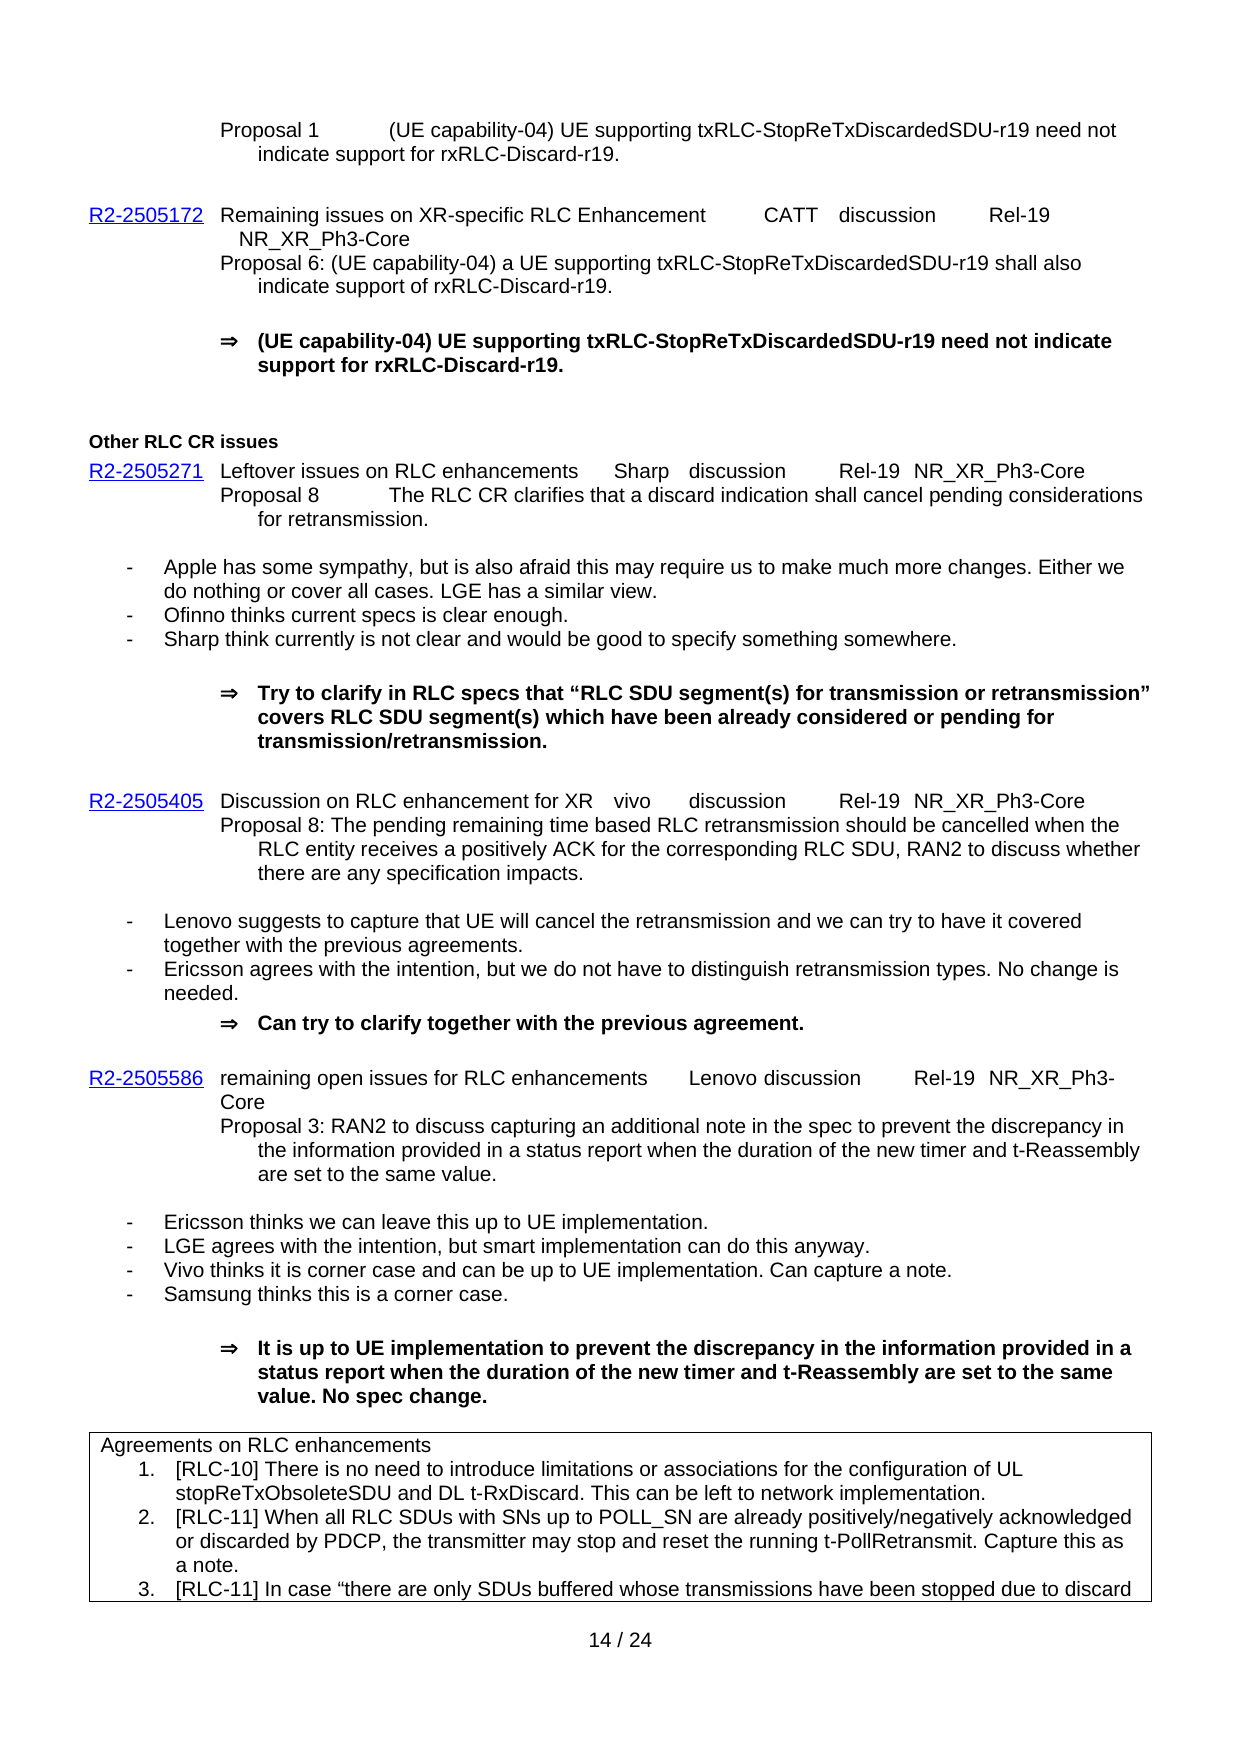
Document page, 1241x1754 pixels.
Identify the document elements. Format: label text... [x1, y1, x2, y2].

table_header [90, 1433, 1151, 1601]
title R2-2505586 remaining open issues for RLC enhancements Lenovo discussion Rel-19 NR_XR_Ph3-Core [89, 1066, 1152, 1114]
title R2-2505405 Discussion on RLC enhancement for XR vivo discussion Rel-19 NR_XR_Ph3-Core [89, 789, 1152, 813]
text Proposal 8: The pending remaining time based RLC retransmission should be cancelled when the RLC entity receives a positively ACK for the corresponding RLC SDU, RAN2 to discuss whether there are any specification impacts. [220, 813, 1152, 885]
list LGE agrees with the intention, but smart implementation can do this anyway. [126, 1234, 1152, 1258]
text It is up to UE implementation to prevent the discrepancy in the information provided in a status report when the duration of the new timer and t-Reassembly are set to the same value. No spec change. [220, 1336, 1152, 1408]
title R2-2505271 Leftover issues on RLC enhancements Sharp discussion Rel-19 NR_XR_Ph3-Core [89, 459, 1152, 483]
title R2-2505172 Remaining issues on XR-specific RLC Enhancement CATT discussion Rel-19 NR_XR_Ph3-Core [89, 202, 1152, 250]
text Proposal 8 The RLC CR clarifies that a discard indication shall cancel pending considerations for retransmission. [220, 483, 1152, 531]
text Try to clarify in RLC specs that “RLC SDU segment(s) for transmission or retransmission” covers RLC SDU segment(s) which have been already considered or pending for transmission/retransmission. [220, 681, 1152, 753]
list Apple has some sympathy, but is also afraid this may require us to make much more changes. Either we do nothing or cover all cases. LGE has a similar view. [126, 554, 1152, 602]
text Other RLC CR issues [89, 431, 1152, 452]
list Sharp think currently is not clear and would be good to specify something somewhere. [126, 626, 1152, 650]
list Ericsson thinks we can leave this up to UE implementation. [126, 1210, 1152, 1234]
list Ofinno thinks current specs is clear enough. [126, 602, 1152, 626]
list Vivo thinks it is corner case and can be up to UE implementation. Can capture a note. [126, 1258, 1152, 1282]
text Proposal 3: RAN2 to discuss capturing an additional note in the spec to prevent the discrepancy in the information provided in a status report when the duration of the new timer and t-Reassembly are set to the same value. [220, 1114, 1152, 1186]
text (UE capability-04) UE supporting txRLC-StopReTxDiscardedSDU-r19 need not indicate support for rxRLC-Discard-r19. [220, 328, 1152, 377]
text Can try to clarify together with the previous agreement. [220, 1011, 1152, 1036]
text Proposal 1 (UE capability-04) UE supporting txRLC-StopReTxDiscardedSDU-r19 need not indicate support for rxRLC-Discard-r19. [220, 118, 1152, 166]
text Proposal 6: (UE capability-04) a UE supporting txRLC-StopReTxDiscardedSDU-r19 shall also indicate support of rxRLC-Discard-r19. [220, 250, 1152, 298]
list Samsung thinks this is a corner case. [126, 1282, 1152, 1306]
list Ericsson agrees with the intention, but we do not have to distinguish retransmission types. No change is needed. [126, 957, 1152, 1005]
list Lenovo suggests to capture that UE will cancel the retransmission and we can try to have it covered together with the previous agreements. [126, 909, 1152, 957]
